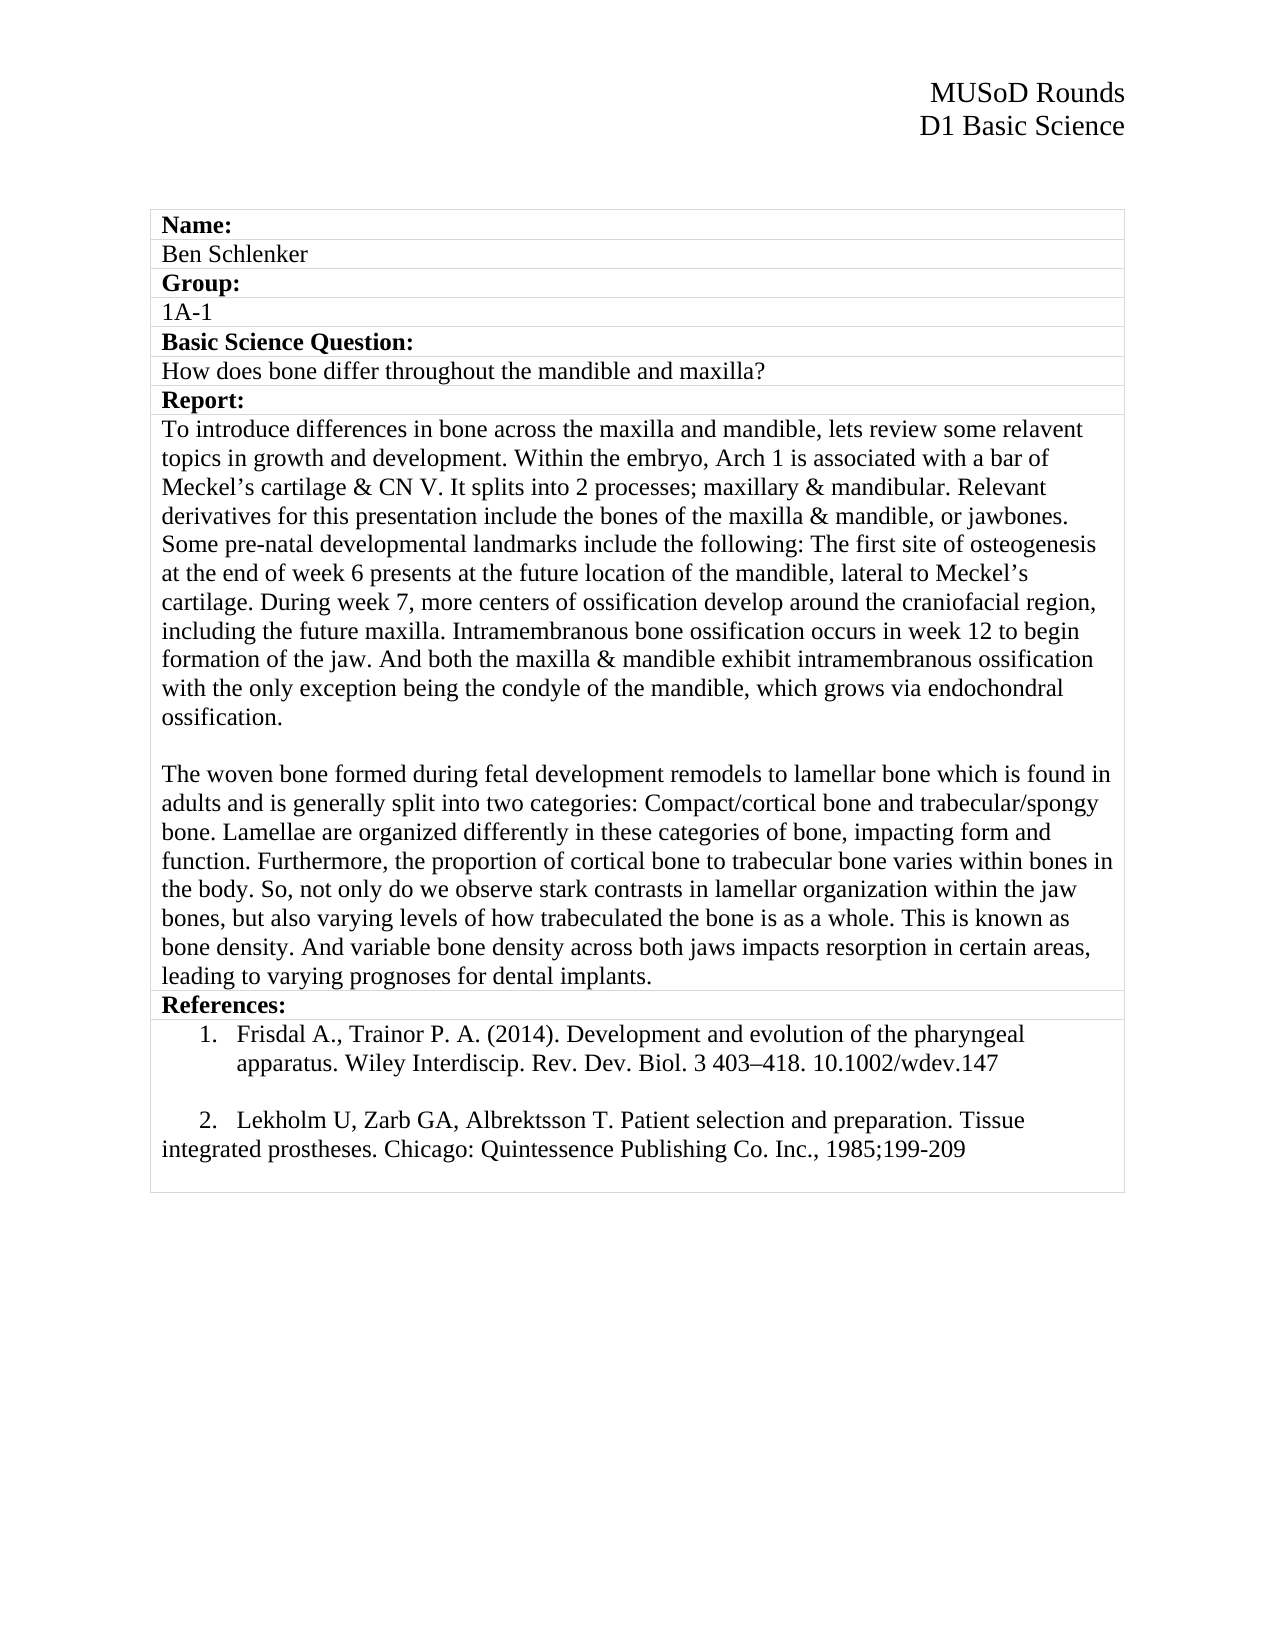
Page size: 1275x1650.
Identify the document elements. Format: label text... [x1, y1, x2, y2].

table_cell Report: [151, 386, 1124, 414]
table_cell Basic Science Question: [151, 327, 1124, 356]
table_cell References: [151, 991, 1124, 1019]
table_header Name: [151, 210, 1124, 238]
table_cell Group: [151, 269, 1124, 297]
